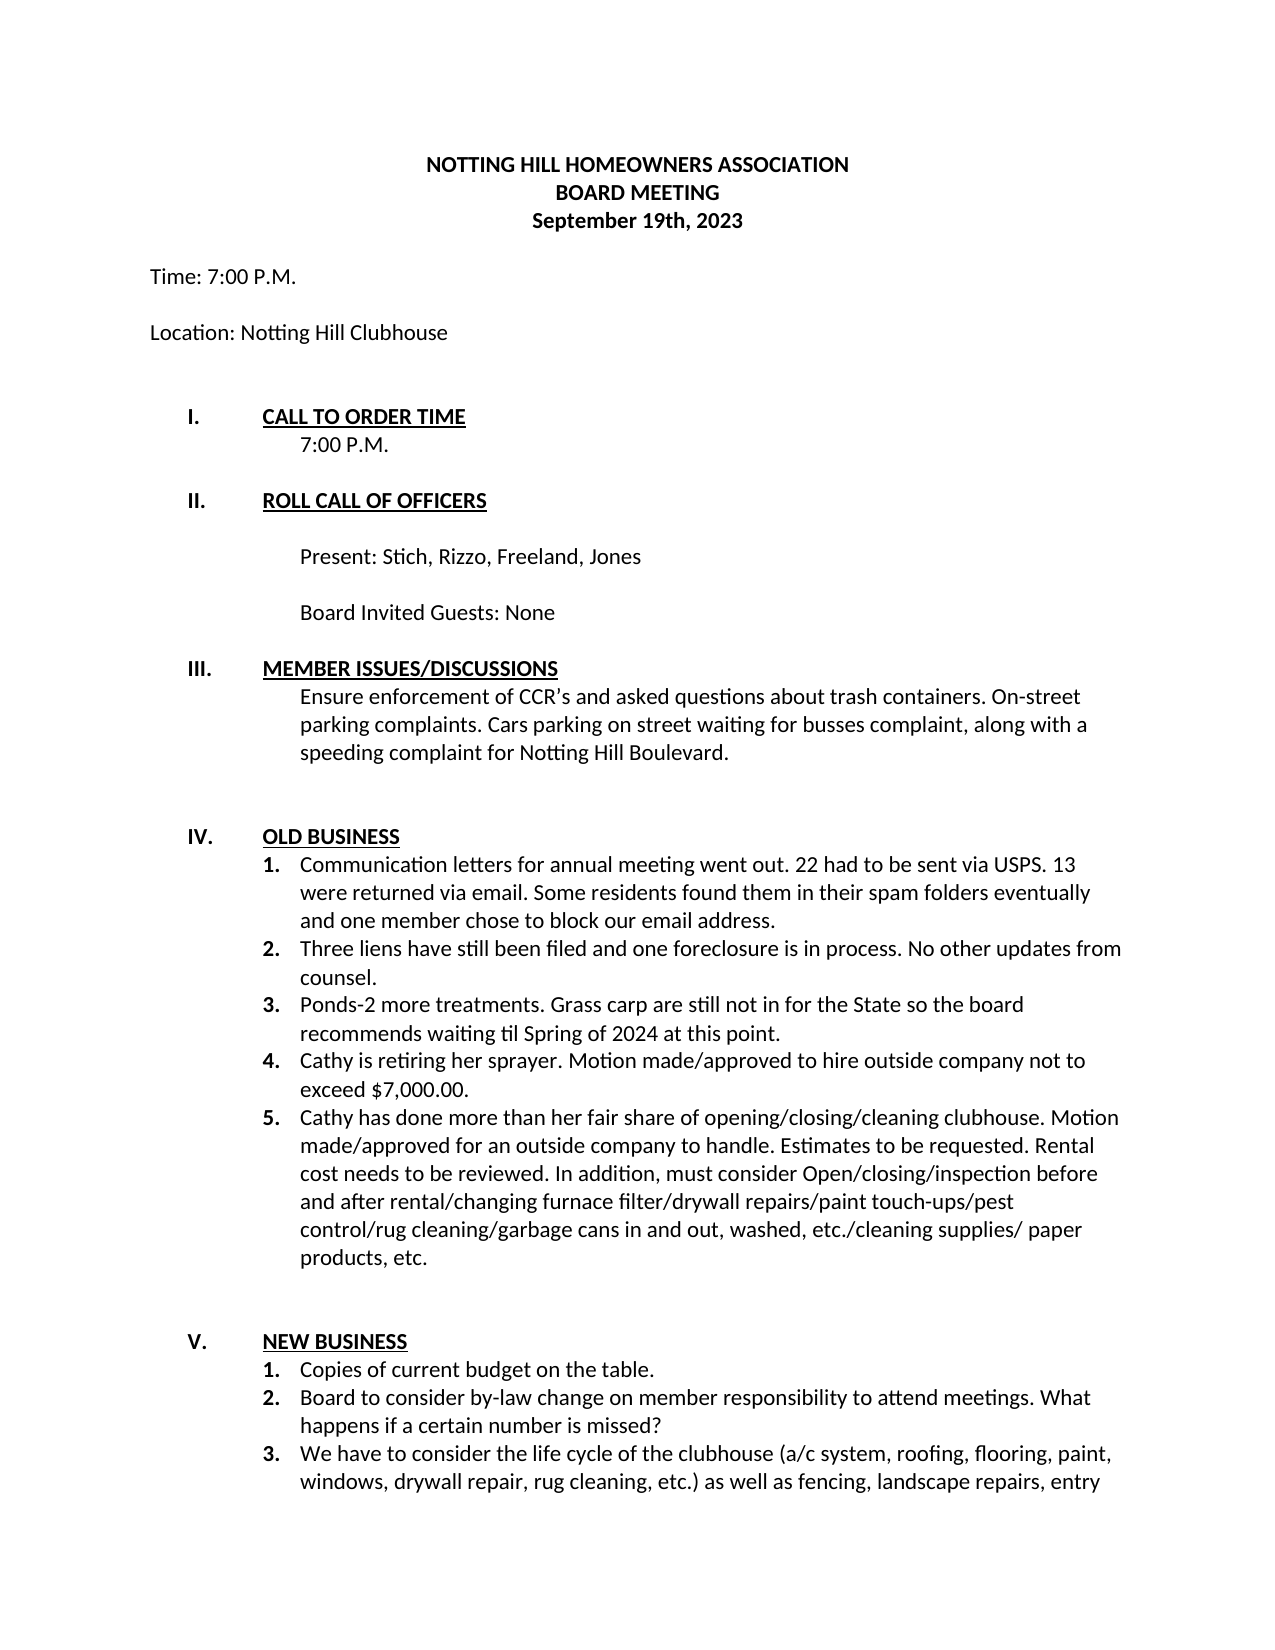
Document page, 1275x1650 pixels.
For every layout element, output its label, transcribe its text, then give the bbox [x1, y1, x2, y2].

text BOARD MEETING [150, 178, 1125, 206]
text 7:00 P.M. [300, 430, 1125, 458]
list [262, 1439, 1125, 1495]
text Location: Notting Hill Clubhouse [150, 318, 1125, 346]
text September 19th, 2023 [150, 206, 1125, 234]
list Three liens have still been filed and one foreclosure is in process. No other updates from counsel. [262, 934, 1125, 991]
list Copies of current budget on the table. [262, 1355, 1125, 1383]
text Ensure enforcement of CCR’s and asked questions about trash containers. On-street parking complaints. Cars parking on street waiting for busses complaint, along with a speeding complaint for Notting Hill Boulevard. [300, 682, 1125, 766]
list Cathy has done more than her fair share of opening/closing/cleaning clubhouse. Motion made/approved for an outside company to handle. Estimates to be requested. Rental cost needs to be reviewed. In addition, must consider Open/closing/inspection before and after rental/changing furnace filter/drywall repairs/paint touch-ups/pest control/rug cleaning/garbage cans in and out, washed, etc./cleaning supplies/ paper products, etc. [262, 1103, 1125, 1271]
text Time: 7:00 P.M. [150, 262, 1125, 290]
list Board to consider by-law change on member responsibility to attend meetings. What happens if a certain number is missed? [262, 1383, 1125, 1439]
list OLD BUSINESS [187, 822, 1125, 851]
list NEW BUSINESS [187, 1327, 1125, 1355]
list Communication letters for annual meeting went out. 22 had to be sent via USPS. 13 were returned via email. Some residents found them in their spam folders eventually and one member chose to block our email address. [262, 851, 1125, 934]
list CALL TO ORDER TIME [187, 402, 1125, 430]
list MEMBER ISSUES/DISCUSSIONS [187, 654, 1125, 682]
list Ponds-2 more treatments. Grass carp are still not in for the State so the board recommends waiting til Spring of 2024 at this point. [262, 991, 1125, 1047]
list ROLL CALL OF OFFICERS [187, 486, 1125, 514]
list Cathy is retiring her sprayer. Motion made/approved to hire outside company not to exceed $7,000.00. [262, 1047, 1125, 1103]
text NOTTING HILL HOMEOWNERS ASSOCIATION [150, 150, 1125, 178]
text Board Invited Guests: None [225, 598, 1125, 626]
text Present: Stich, Rizzo, Freeland, Jones [300, 542, 1125, 570]
